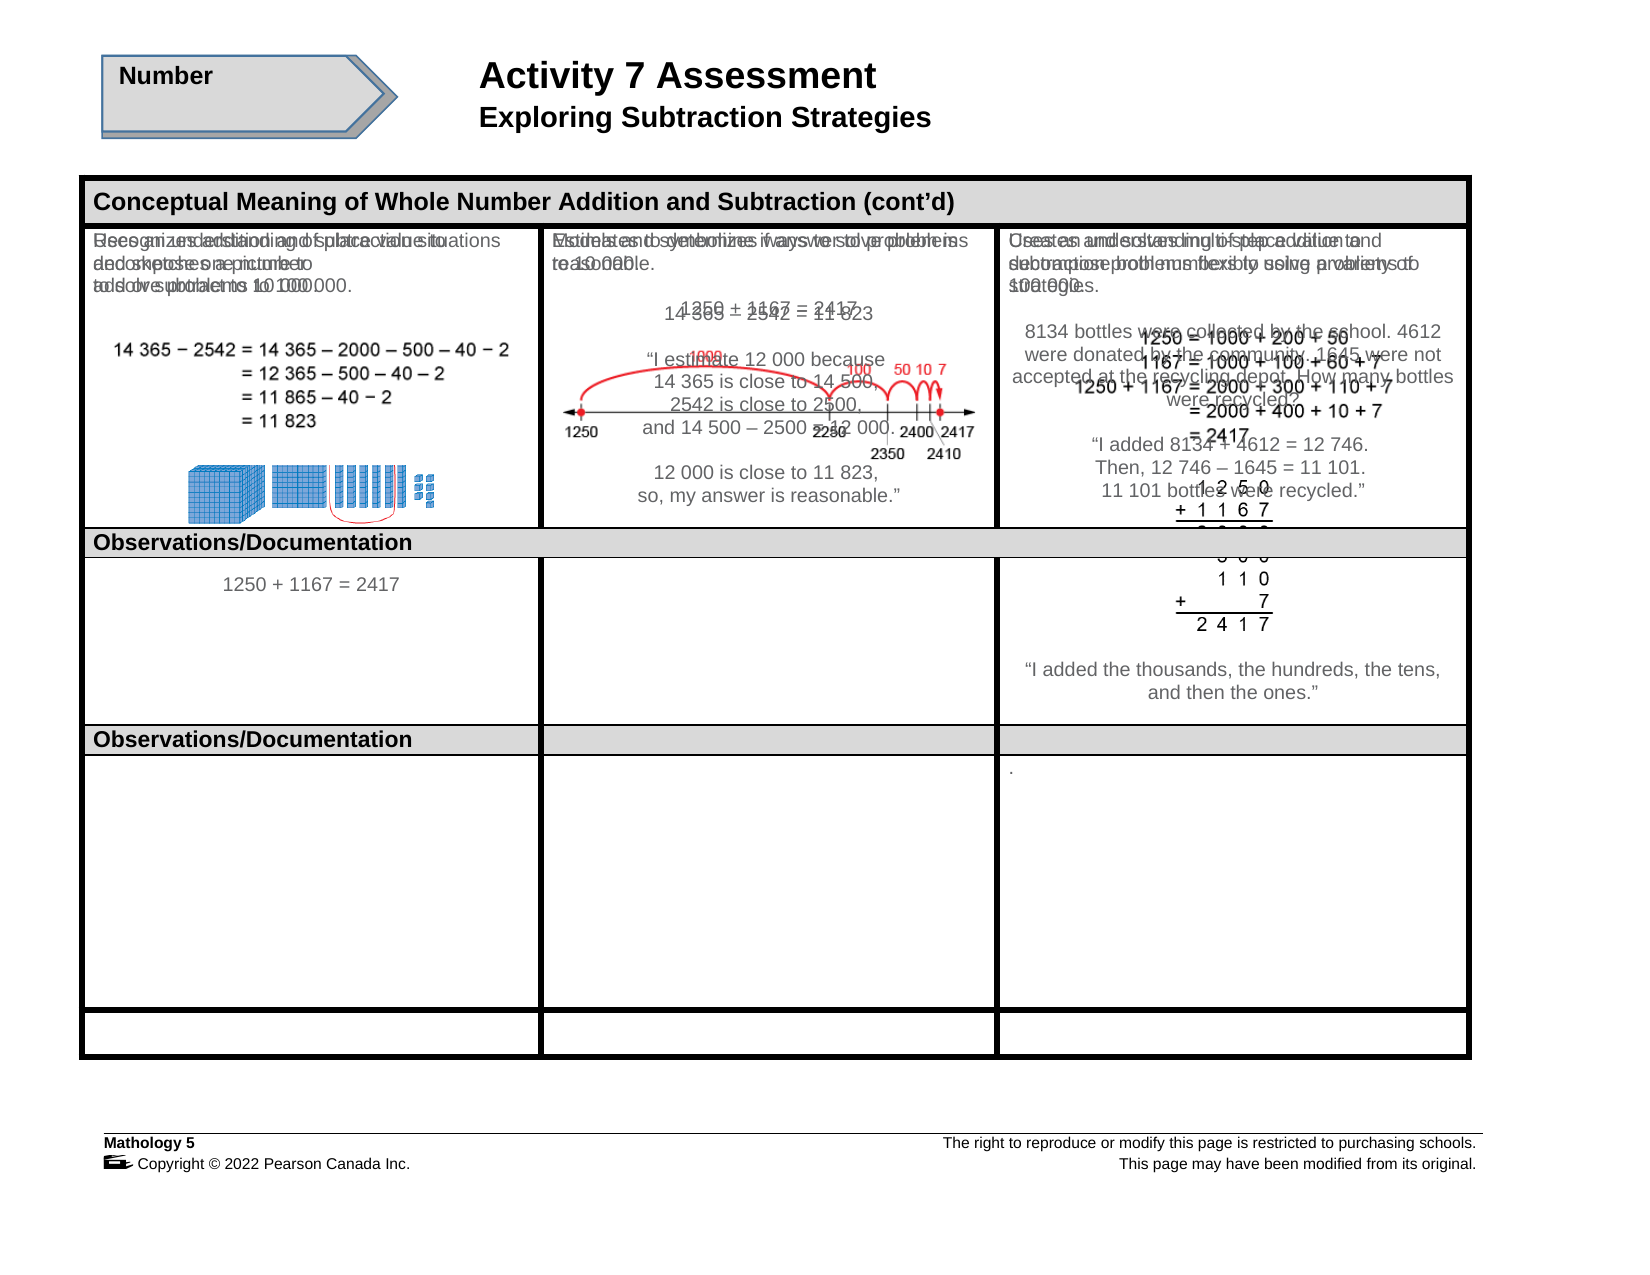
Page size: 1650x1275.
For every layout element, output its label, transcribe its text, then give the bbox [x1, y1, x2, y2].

table_cell Creates and solves multi-step addition and subtraction problems flexibly using a variety of strategies. 8134 bottles were collected by the school. 4612 were donated by the community. 1645 were not accepted at the recycling depot. How many bottles were recycled? “I added 8134 + 4612 = 12 746. Then, 12 746 – 1645 = 11 101. 11 101 bottles were recycled.” [1000, 229, 1466, 527]
picture [103, 1155, 134, 1169]
table_cell [544, 558, 994, 1007]
table_cell . [1000, 1013, 1466, 1054]
table_cell Estimates to determine if answer to problem is reasonable. 14 365 – 2542 = 11 823 “I estimate 12 000 because 14 365 is close to 14 500, 2542 is close to 2500, and 14 500 – 2500 = 12 000. 12 000 is close to 11 823, so, my answer is reasonable.” [544, 229, 994, 527]
picture [106, 297, 517, 465]
table_cell [1000, 558, 1466, 1007]
table_cell Observations/Documentation [85, 529, 1466, 557]
table_header Conceptual Meaning of Whole Number Addition and Subtraction (cont’d) [85, 181, 1466, 223]
table_cell Uses an understanding of place value to decompose one number to solve problems to 100 000. [85, 229, 538, 527]
table_cell [544, 1013, 994, 1054]
table_cell [85, 558, 538, 1007]
table_cell [85, 1013, 538, 1054]
